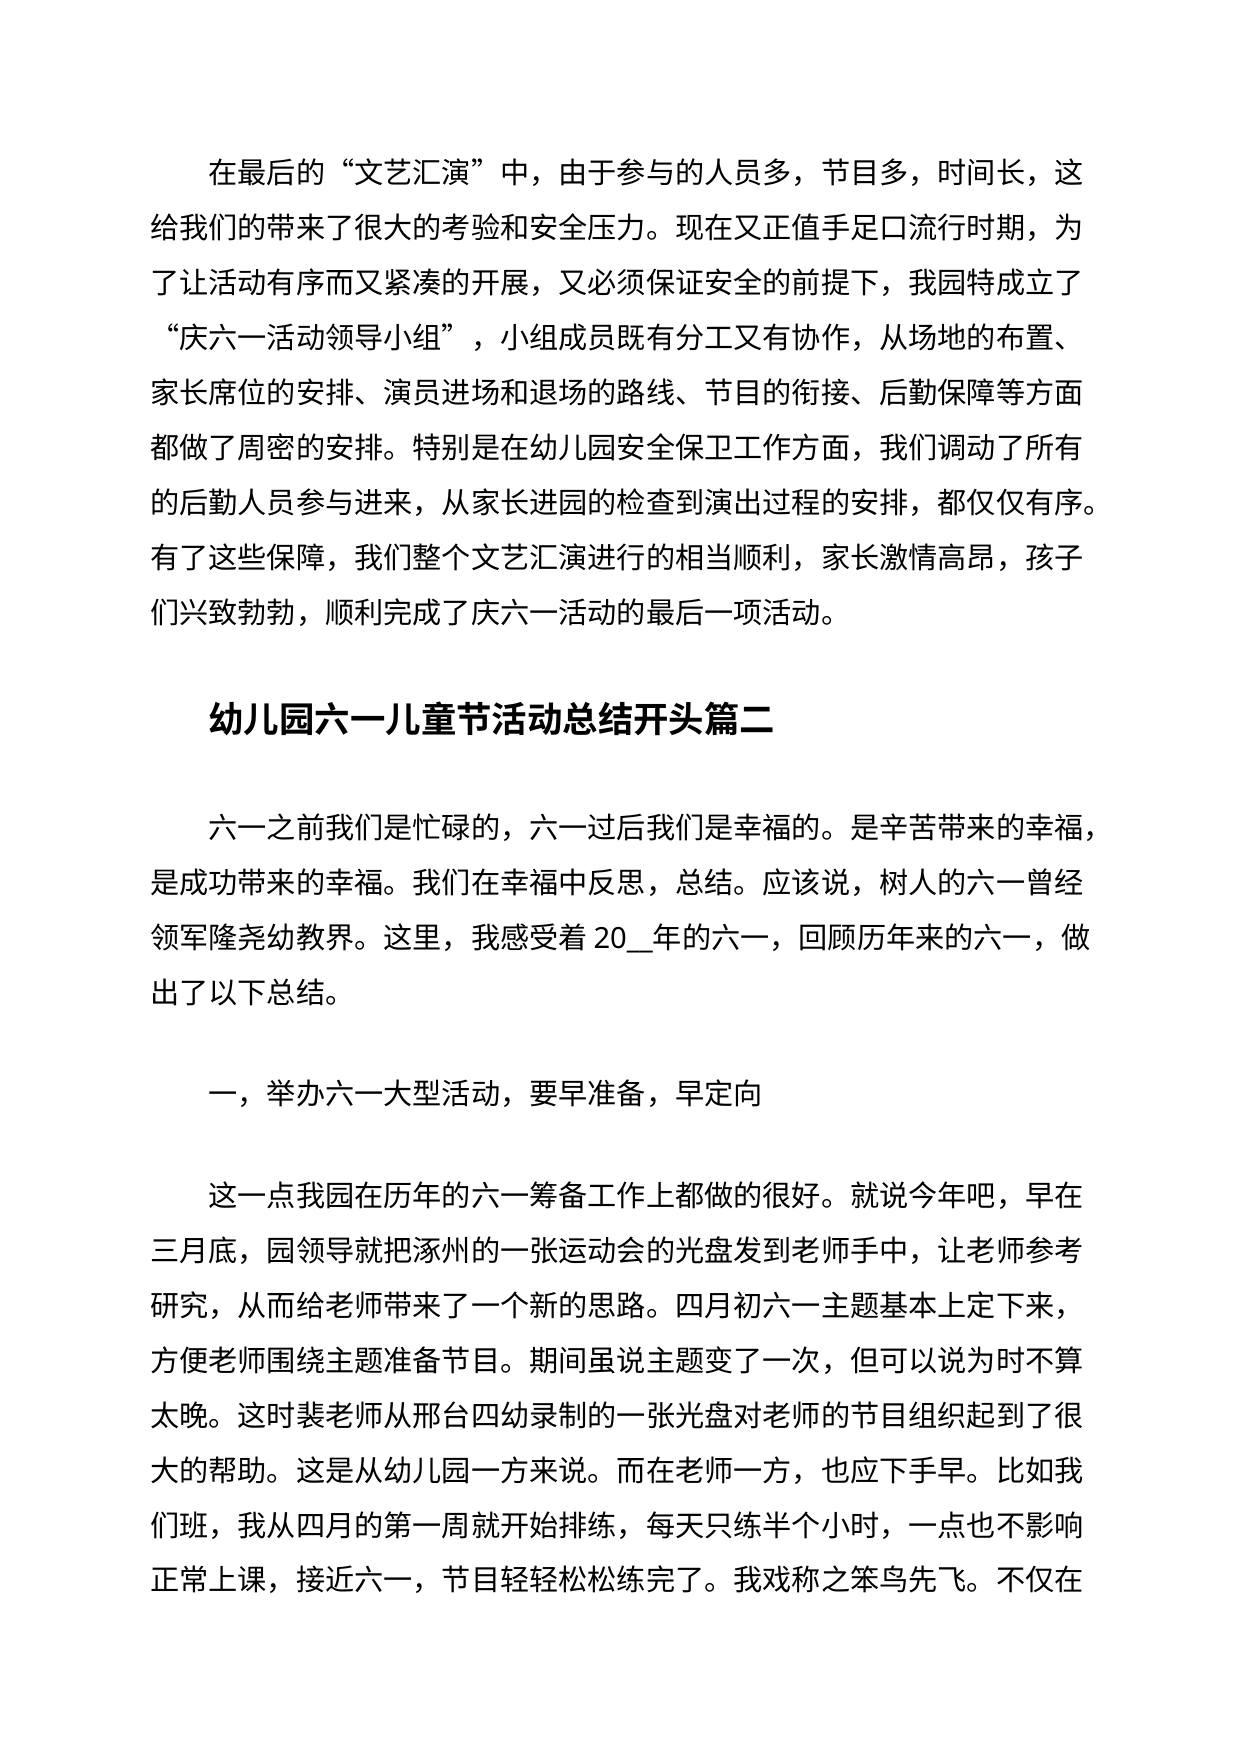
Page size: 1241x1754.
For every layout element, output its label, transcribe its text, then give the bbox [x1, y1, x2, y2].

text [150, 1173, 1090, 1599]
text 幼儿园六一儿童节活动总结开头篇二 [150, 691, 1090, 742]
text 在最后的“文艺汇演”中，由于参与的人员多，节目多，时间长，这给我们的带来了很大的考验和安全压力。现在又正值手足口流行时期，为了让活动有序而又紧凑的开展，又必须保证安全的前提下，我园特成立了“庆六一活动领导小组”，小组成员既有分工又有协作，从场地的布置、家长席位的安排、演员进场和退场的路线、节目的衔接、后勤保障等方面都做了周密的安排。特别是在幼儿园安全保卫工作方面，我们调动了所有的后勤人员参与进来，从家长进园的检查到演出过程的安排，都仅仅有序。有了这些保障，我们整个文艺汇演进行的相当顺利，家长激情高昂，孩子们兴致勃勃，顺利完成了庆六一活动的最后一项活动。 [150, 150, 1090, 631]
text 一，举办六一大型活动，要早准备，早定向 [150, 1071, 1090, 1113]
text 六一之前我们是忙碌的，六一过后我们是幸福的。是辛苦带来的幸福，是成功带来的幸福。我们在幸福中反思，总结。应该说，树人的六一曾经领军隆尧幼教界。这里，我感受着20__年的六一，回顾历年来的六一，做出了以下总结。 [150, 804, 1090, 1011]
